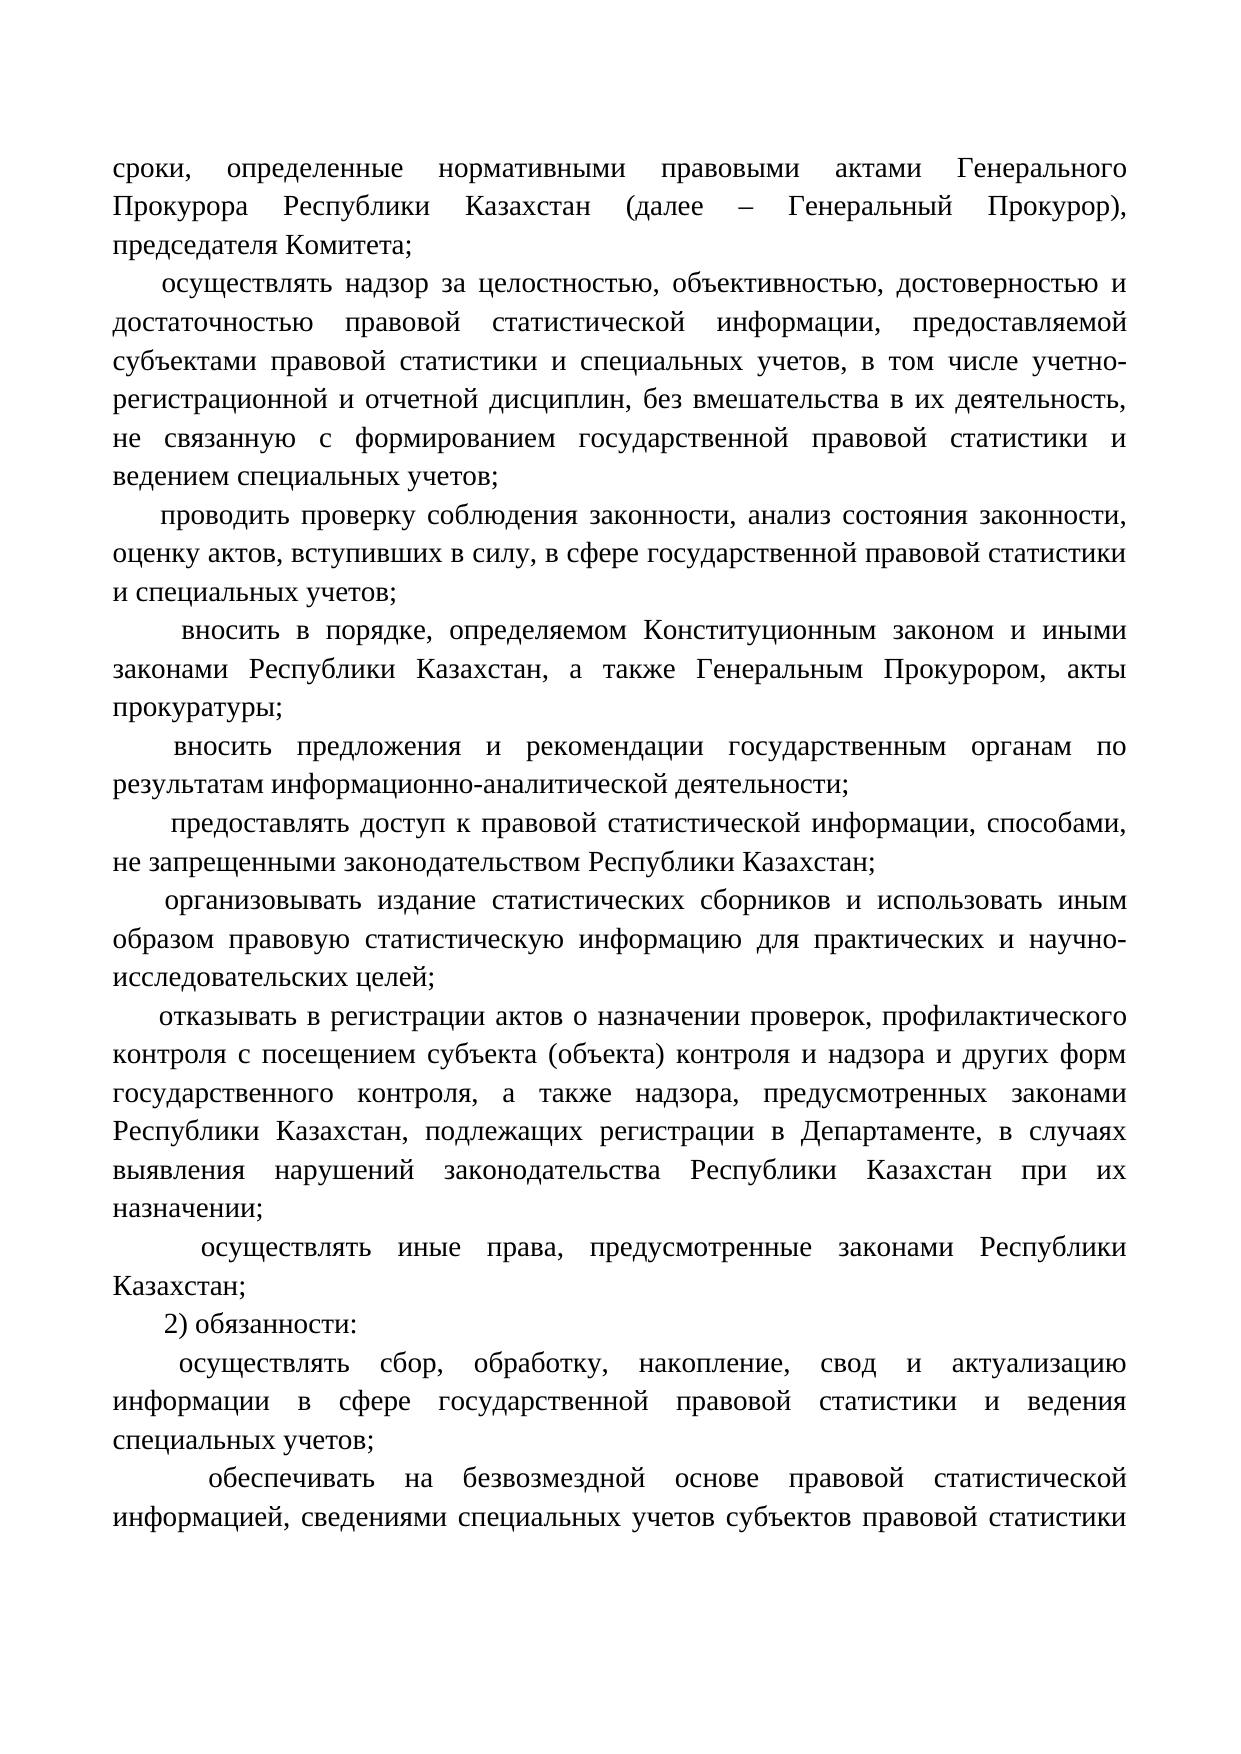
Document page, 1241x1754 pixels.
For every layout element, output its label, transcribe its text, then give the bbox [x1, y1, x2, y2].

text 2) обязанности: [112, 1306, 1128, 1340]
text вносить предложения и рекомендации государственным органам по результатам информационно-аналитической деятельности; [112, 728, 1128, 800]
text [112, 1460, 1128, 1532]
text осуществлять иные права, предусмотренные законами Республики Казахстан; [112, 1229, 1128, 1301]
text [112, 150, 1128, 261]
text осуществлять надзор за целостностью, объективностью, достоверностью и достаточностью правовой статистической информации, предоставляемой субъектами правовой статистики и специальных учетов, в том числе учетно-регистрационной и отчетной дисциплин, без вмешательства в их деятельность, не связанную с формированием государственной правовой статистики и ведением специальных учетов; [112, 266, 1128, 492]
text вносить в порядке, определяемом Конституционным законом и иными законами Республики Казахстан, а также Генеральным Прокурором, акты прокуратуры; [112, 612, 1128, 723]
text предоставлять доступ к правовой статистической информации, способами, не запрещенными законодательством Республики Казахстан; [112, 805, 1128, 877]
text организовывать издание статистических сборников и использовать иным образом правовую статистическую информацию для практических и научно-исследовательских целей; [112, 882, 1128, 993]
text проводить проверку соблюдения законности, анализ состояния законности, оценку актов, вступивших в силу, в сфере государственной правовой статистики и специальных учетов; [112, 497, 1128, 607]
text осуществлять сбор, обработку, накопление, свод и актуализацию информации в сфере государственной правовой статистики и ведения специальных учетов; [112, 1345, 1128, 1455]
text отказывать в регистрации актов о назначении проверок, профилактического контроля с посещением субъекта (объекта) контроля и надзора и других форм государственного контроля, а также надзора, предусмотренных законами Республики Казахстан, подлежащих регистрации в Департаменте, в случаях выявления нарушений законодательства Республики Казахстан при их назначении; [112, 998, 1128, 1224]
